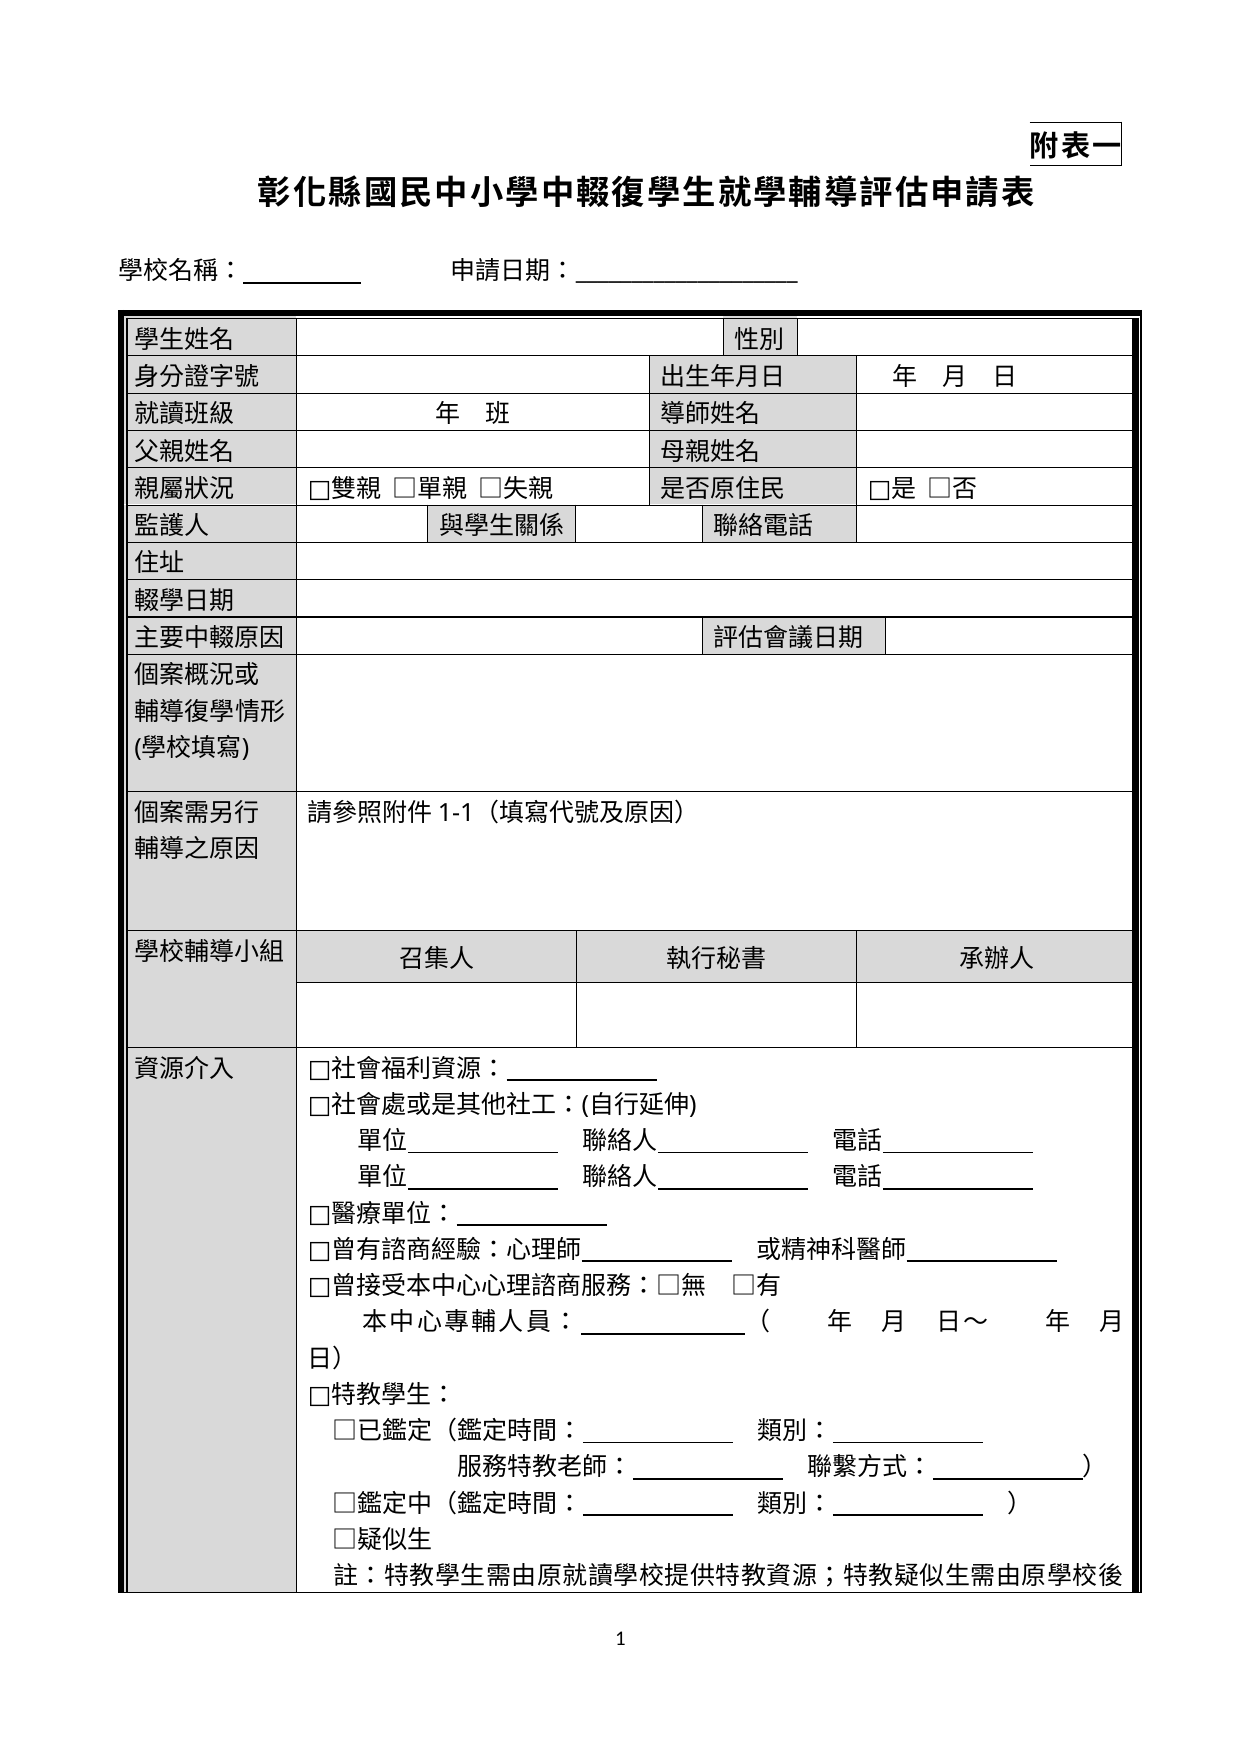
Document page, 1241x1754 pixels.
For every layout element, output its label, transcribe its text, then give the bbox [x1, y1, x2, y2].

table_header [798, 319, 1132, 355]
table_cell 年 月 日 [857, 356, 1132, 393]
table_cell 執行秘書 [577, 931, 856, 982]
table_cell [857, 431, 1132, 467]
table_cell 就讀班級 [128, 394, 296, 430]
table_cell [297, 356, 649, 393]
table_cell 監護人 [128, 506, 296, 542]
table_cell 出生年月日 [650, 356, 856, 393]
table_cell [297, 1048, 1132, 1592]
text 附表一 [118, 122, 1121, 166]
table_cell 學校輔導小組 [128, 931, 296, 1047]
table_cell [857, 983, 1132, 1047]
table_cell 個案概況或 輔導復學情形(學校填寫) [128, 655, 296, 791]
table_cell 個案需另行 輔導之原因 [128, 792, 296, 930]
table_cell 主要中輟原因 [128, 618, 296, 654]
table_header [297, 319, 723, 355]
table_cell [577, 983, 856, 1047]
table_cell [297, 655, 1132, 791]
table_cell 父親姓名 [128, 431, 296, 467]
table_cell 住址 [128, 543, 296, 579]
table_cell [886, 618, 1132, 654]
table_cell 親屬狀況 [128, 468, 296, 504]
table_cell 輟學日期 [128, 580, 296, 616]
table_cell □雙親 □單親 □失親 [297, 468, 649, 504]
table_header 性別 [724, 319, 797, 355]
table_cell □是 □否 [857, 468, 1132, 504]
table_cell [297, 983, 576, 1047]
table_cell [297, 580, 1132, 616]
table_cell 導師姓名 [650, 394, 856, 430]
table_cell [857, 506, 1132, 542]
table_cell [297, 506, 427, 542]
text 彰化縣國民中小學中輟復學生就學輔導評估申請表 [118, 166, 1034, 214]
table_cell 年 班 [297, 394, 649, 430]
table_cell [297, 543, 1132, 579]
table_header 學生姓名 [128, 319, 296, 355]
table_cell 請參照附件1-1（填寫代號及原因） [297, 792, 1132, 930]
table_cell [297, 431, 649, 467]
table_cell 母親姓名 [650, 431, 856, 467]
table_cell [857, 394, 1132, 430]
table_cell [297, 618, 702, 654]
text 學校名稱： 申請日期：____________________ [118, 260, 1122, 285]
table_cell 評估會議日期 [703, 618, 885, 654]
table_cell 資源介入 [128, 1048, 296, 1592]
table_cell 是否原住民 [650, 468, 856, 504]
table_cell 與學生關係 [428, 506, 575, 542]
table_cell 聯絡電話 [703, 506, 856, 542]
table_cell [576, 506, 702, 542]
table_cell 身分證字號 [128, 356, 296, 393]
table_cell 承辦人 [857, 931, 1132, 982]
table_cell 召集人 [297, 931, 576, 982]
